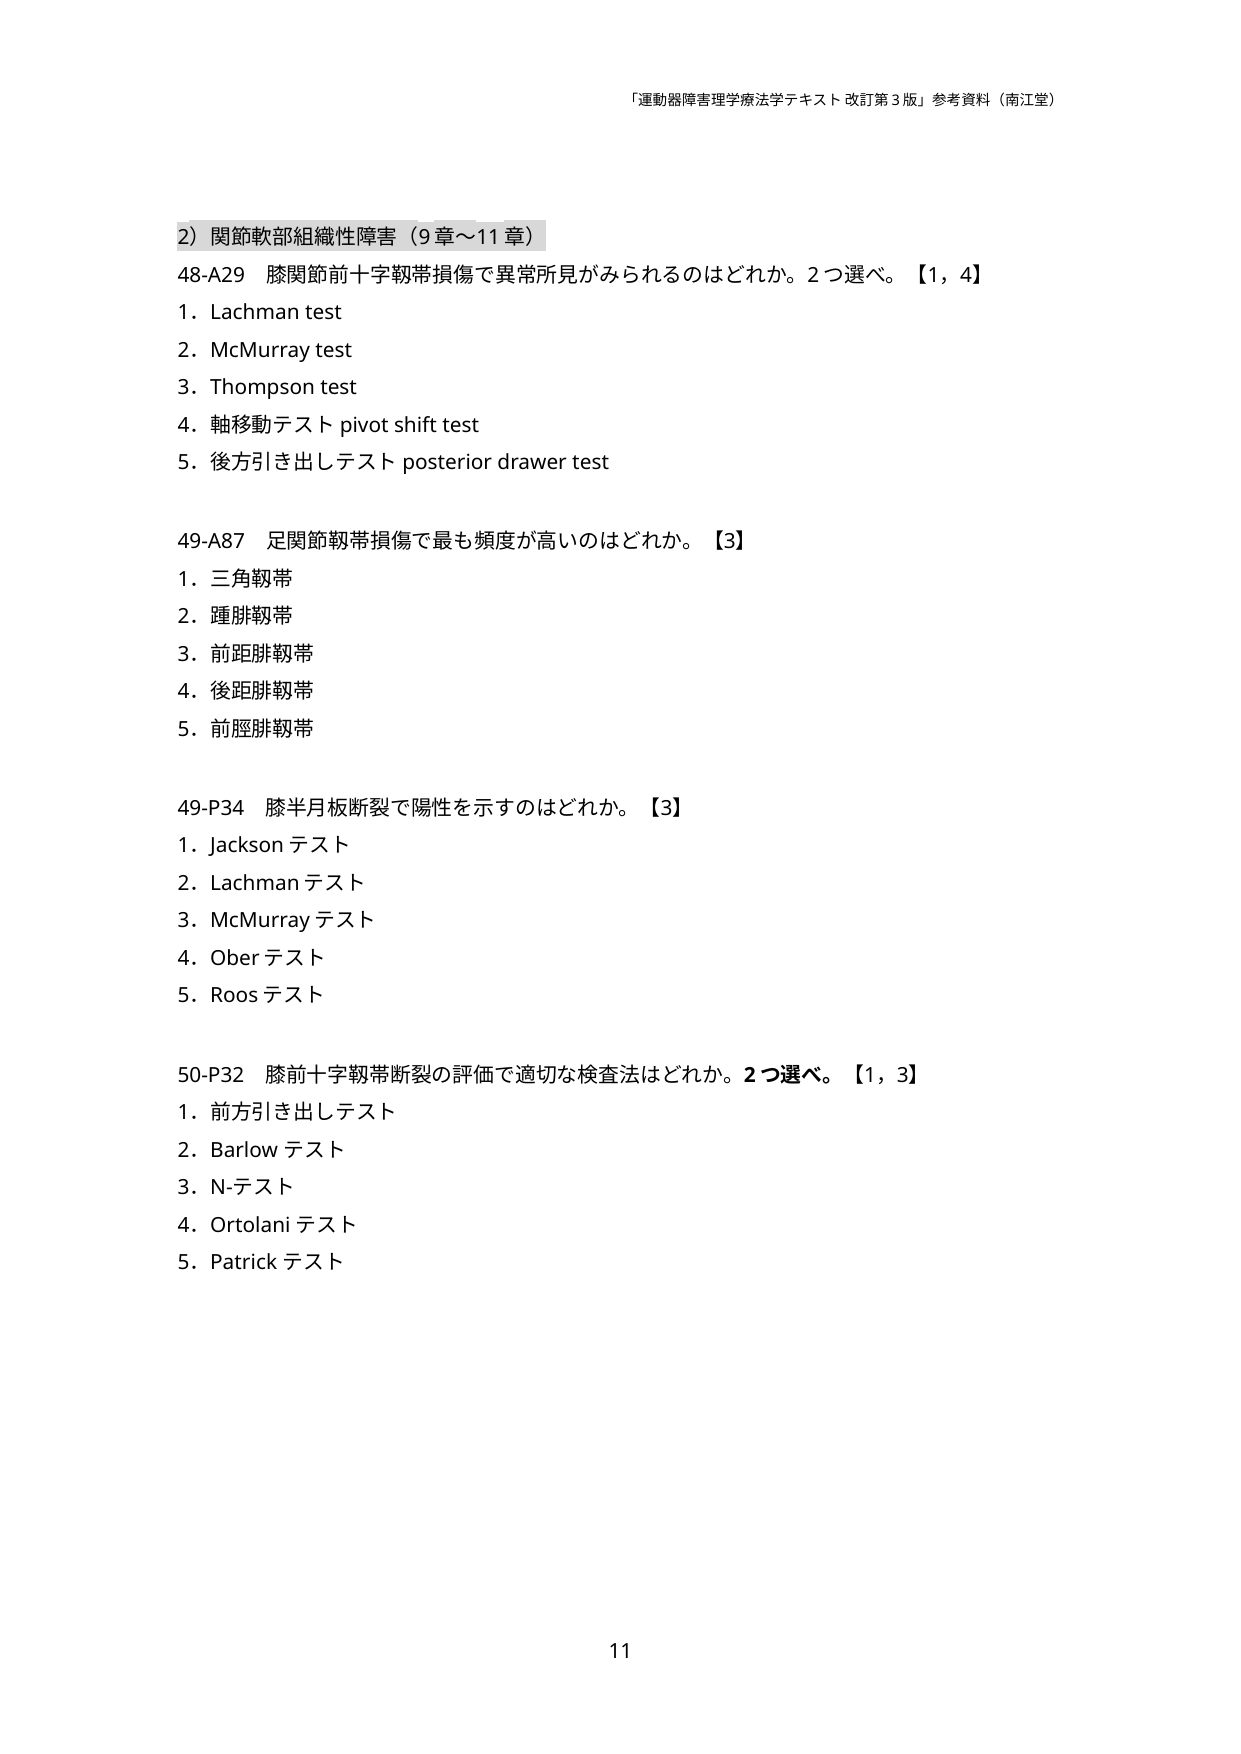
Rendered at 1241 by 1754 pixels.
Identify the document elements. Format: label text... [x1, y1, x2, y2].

text 3．Thompson test [177, 367, 1063, 404]
text 49-P34 膝半月板断裂で陽性を示すのはどれか。【3】 [177, 788, 1063, 825]
text 5．前脛腓靱帯 [177, 708, 1063, 746]
text 5．Roosテスト [177, 975, 1063, 1013]
text 1．前方引き出しテスト [177, 1092, 1063, 1129]
text 4．後距腓靱帯 [177, 671, 1063, 708]
text 1．Jacksonテスト [177, 825, 1063, 863]
text 49-A87 足関節靱帯損傷で最も頻度が高いのはどれか。【3】 [177, 521, 1063, 558]
text 5．Patrick テスト [177, 1242, 1063, 1279]
text 5．後方引き出しテスト posterior drawer test [177, 442, 1063, 479]
text 4．軸移動テスト pivot shift test [177, 404, 1063, 442]
text 3．McMurrayテスト [177, 900, 1063, 938]
text 50-P32 膝前十字靱帯断裂の評価で適切な検査法はどれか。2つ選べ。【1，3】 [177, 1054, 1063, 1092]
text 48-A29 膝関節前十字靱帯損傷で異常所見がみられるのはどれか。2つ選べ。【1，4】 [177, 254, 1063, 292]
text 4．Ortolani テスト [177, 1204, 1063, 1242]
text 3．前距腓靱帯 [177, 633, 1063, 671]
text 2）関節軟部組織性障害（9章～11章） [177, 217, 1063, 254]
text 2．McMurray test [177, 329, 1063, 367]
text 1．Lachman test [177, 292, 1063, 329]
text 2．Lachmanテスト [177, 863, 1063, 900]
text 2．Barlow テスト [177, 1129, 1063, 1167]
text 1．三角靱帯 [177, 558, 1063, 596]
text 4．Oberテスト [177, 938, 1063, 975]
text 3．N-テスト [177, 1167, 1063, 1204]
text 2．踵腓靱帯 [177, 596, 1063, 633]
